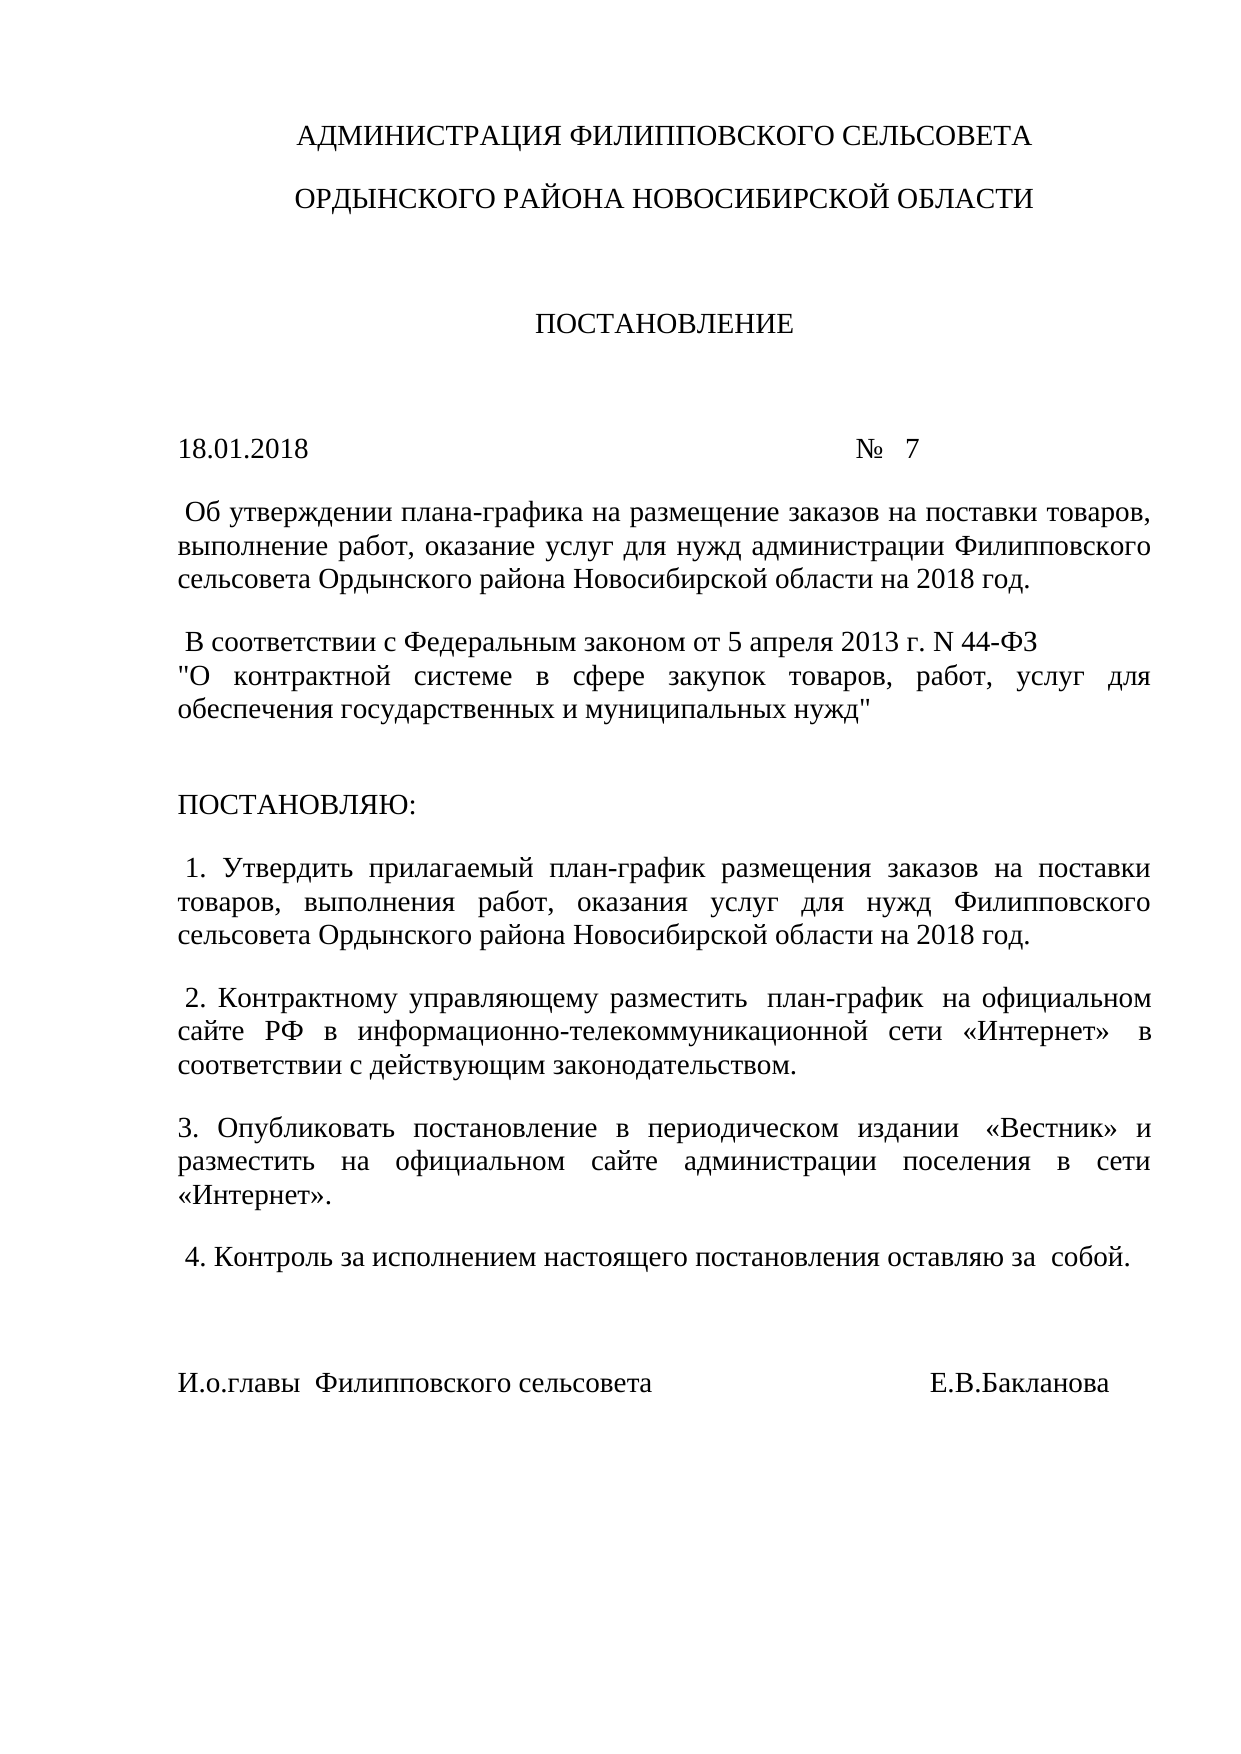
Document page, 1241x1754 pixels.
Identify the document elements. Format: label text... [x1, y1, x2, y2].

text ПОСТАНОВЛЕНИЕ [177, 306, 1152, 340]
text Об утверждении плана-графика на размещение заказов на поставки товаров, выполнение работ, оказание услуг для нужд администрации Филипповского сельсовета Ордынского района Новосибирской области на 2018 год. [177, 494, 1152, 595]
text ПОСТАНОВЛЯЮ: [177, 787, 1152, 821]
text И.о.главы Филипповского сельсовета Е.В.Бакланова [177, 1365, 1152, 1398]
text В соответствии с Федеральным законом от 5 апреля 2013 г. N 44-ФЗ [177, 624, 1152, 658]
text 4. Контроль за исполнением настоящего постановления оставляю за собой. [177, 1239, 1152, 1273]
text 2. Контрактному управляющему разместить план-график на официальном сайте РФ в информационно-телекоммуникационной сети «Интернет» в соответствии с действующим законодательством. [177, 980, 1152, 1081]
text ОРДЫНСКОГО РАЙОНА НОВОСИБИРСКОЙ ОБЛАСТИ [177, 181, 1152, 214]
text "О контрактной системе в сфере закупок товаров, работ, услуг для обеспечения государственных и муниципальных нужд" [177, 658, 1152, 725]
text АДМИНИСТРАЦИЯ ФИЛИППОВСКОГО СЕЛЬСОВЕТА [177, 118, 1152, 152]
text 1. Утвердить прилагаемый план-график размещения заказов на поставки товаров, выполнения работ, оказания услуг для нужд Филипповского сельсовета Ордынского района Новосибирской области на 2018 год. [177, 850, 1152, 951]
text 3. Опубликовать постановление в периодическом издании «Вестник» и разместить на официальном сайте администрации поселения в сети «Интернет». [177, 1110, 1152, 1210]
text 18.01.2018 № 7 [177, 432, 1152, 465]
